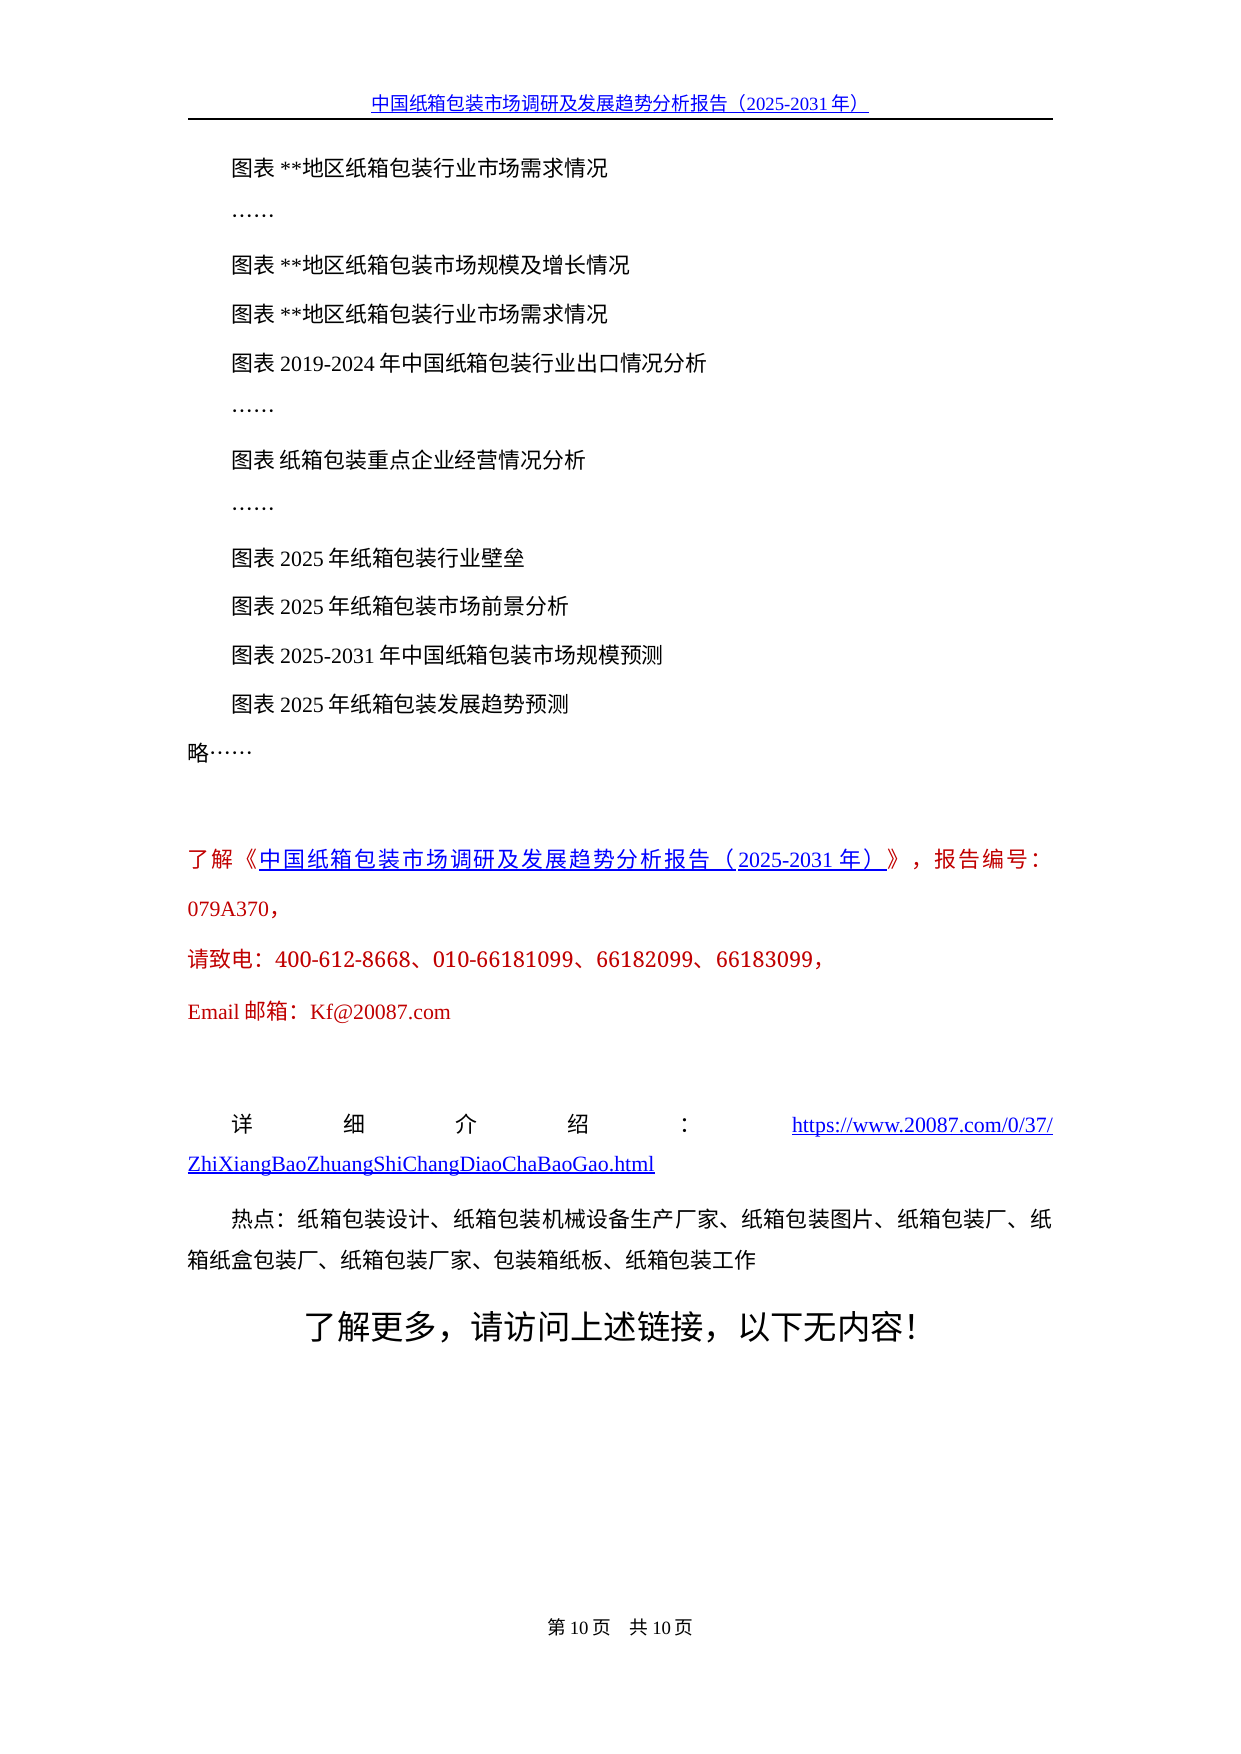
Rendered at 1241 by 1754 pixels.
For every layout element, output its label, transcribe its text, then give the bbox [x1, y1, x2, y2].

title 了解更多，请访问上述链接，以下无内容！ [187, 1293, 1053, 1358]
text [187, 150, 1053, 768]
text 了解《中国纸箱包装市场调研及发展趋势分析报告（2025-2031年）》，报告编号：079A370， [187, 842, 1053, 923]
text 热点：纸箱包装设计、纸箱包装机械设备生产厂家、纸箱包装图片、纸箱包装厂、纸箱纸盒包装厂、纸箱包装厂家、包装箱纸板、纸箱包装工作 [187, 1202, 1053, 1275]
text 请致电：400-612-8668、010-66181099、66182099、66183099， [187, 942, 1053, 974]
text 详细介绍：https://www.20087.com/0/37/ZhiXiangBaoZhuangShiChangDiaoChaBaoGao.html [187, 1106, 1053, 1179]
text Email邮箱：Kf@20087.com [187, 993, 1053, 1026]
